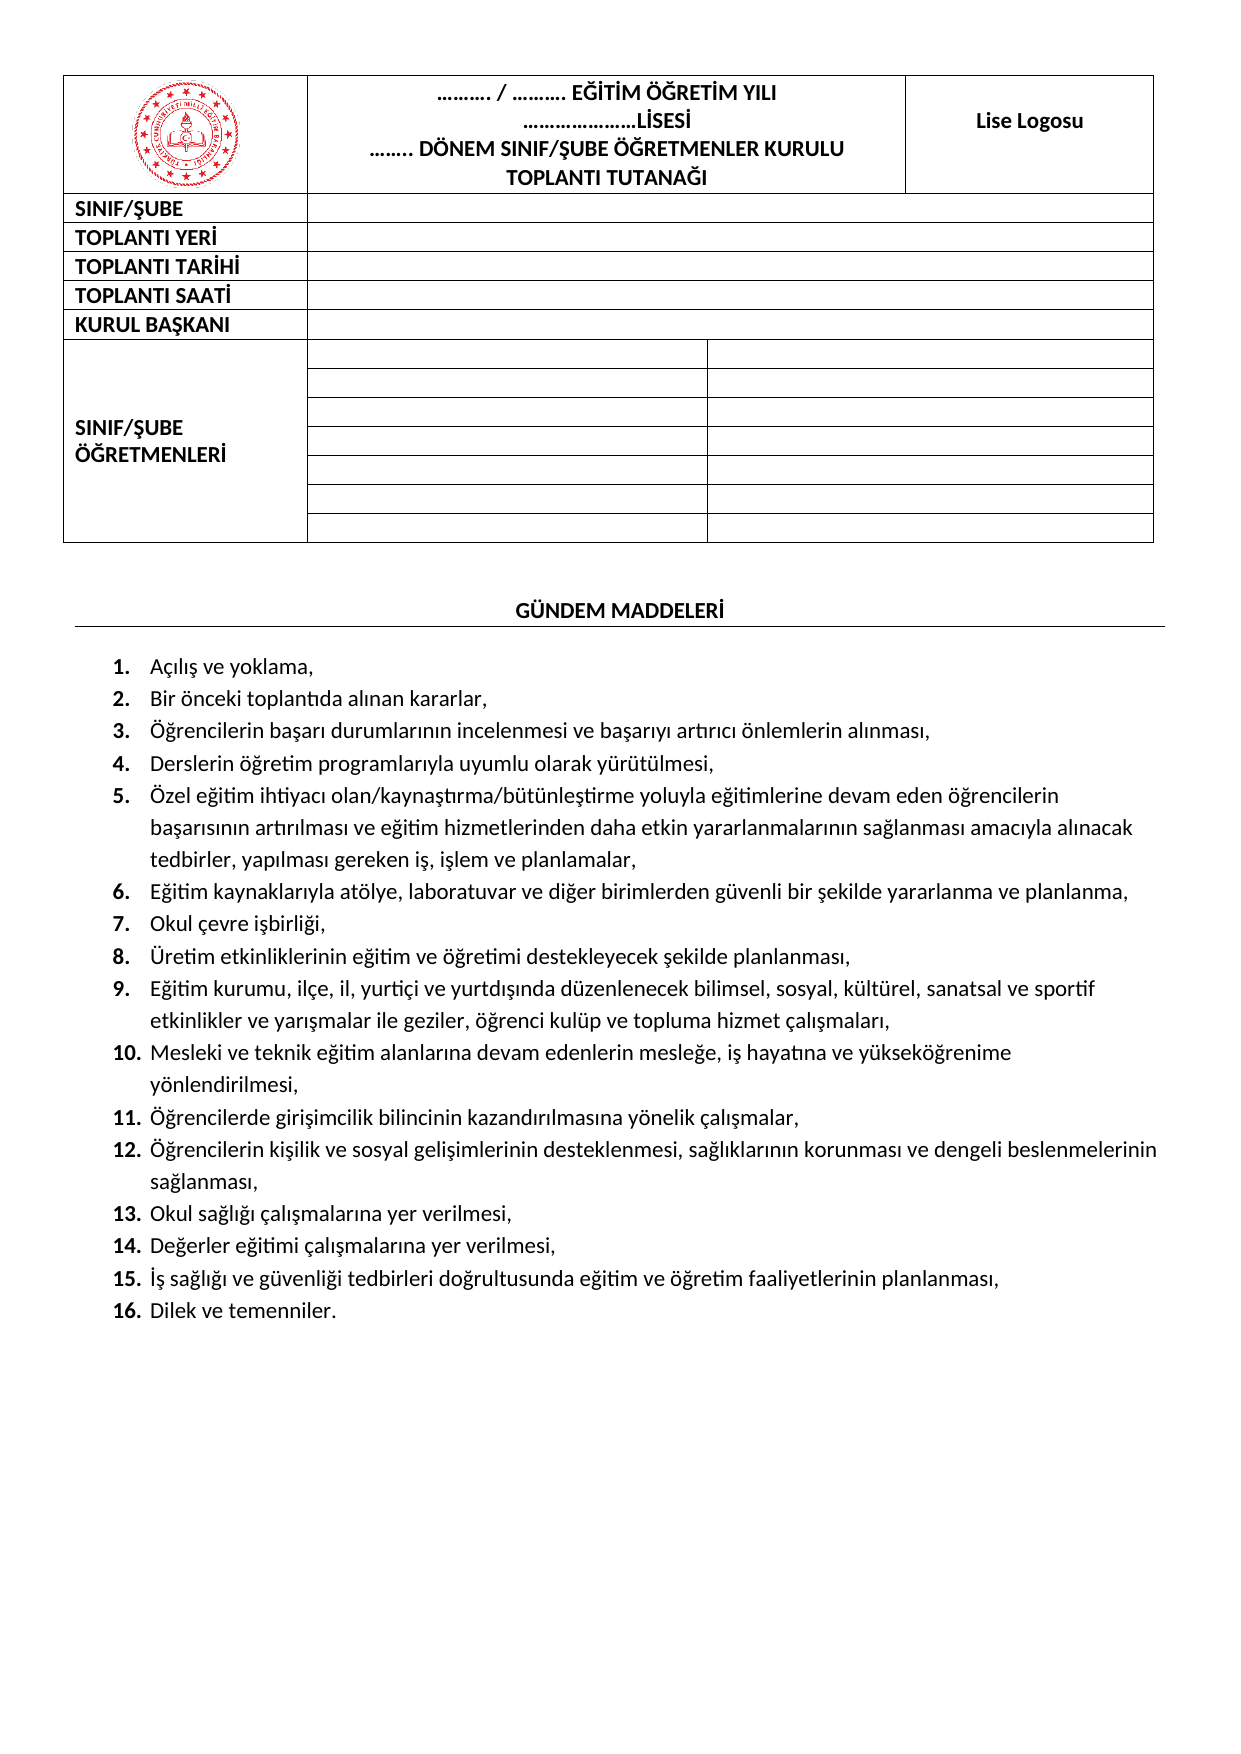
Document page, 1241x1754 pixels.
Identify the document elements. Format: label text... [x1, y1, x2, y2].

list Okul sağlığı çalışmalarına yer verilmesi, [112, 1199, 1165, 1227]
table_cell [308, 456, 707, 484]
list Özel eğitim ihtiyacı olan/kaynaştırma/bütünleştirme yoluyla eğitimlerine devam eden öğrencilerin başarısının artırılması ve eğitim hizmetlerinden daha etkin yararlanmalarının sağlanması amacıyla alınacak tedbirler, yapılması gereken iş, işlem ve planlamalar, [112, 781, 1165, 873]
table_cell [708, 456, 1153, 484]
table_cell [708, 514, 1153, 542]
list Derslerin öğretim programlarıyla uyumlu olarak yürütülmesi, [112, 749, 1165, 777]
table_cell [708, 427, 1153, 455]
list Öğrencilerin başarı durumlarının incelenmesi ve başarıyı artırıcı önlemlerin alınması, [112, 716, 1165, 744]
list İş sağlığı ve güvenliği tedbirleri doğrultusunda eğitim ve öğretim faaliyetlerinin planlanması, [112, 1264, 1165, 1292]
list Okul çevre işbirliği, [112, 909, 1165, 938]
table_cell [308, 223, 1153, 251]
table_cell [708, 369, 1153, 397]
table_cell KURUL BAŞKANI [64, 310, 307, 338]
table_cell [308, 194, 1153, 222]
picture [130, 79, 242, 190]
list Değerler eğitimi çalışmalarına yer verilmesi, [112, 1231, 1165, 1259]
list Eğitim kaynaklarıyla atölye, laboratuvar ve diğer birimlerden güvenli bir şekilde yararlanma ve planlanma, [112, 877, 1165, 905]
list Öğrencilerde girişimcilik bilincinin kazandırılmasına yönelik çalışmalar, [112, 1103, 1165, 1131]
table_cell [708, 485, 1153, 513]
list Üretim etkinliklerinin eğitim ve öğretimi destekleyecek şekilde planlanması, [112, 942, 1165, 970]
list Mesleki ve teknik eğitim alanlarına devam edenlerin mesleğe, iş hayatına ve yükseköğrenime yönlendirilmesi, [112, 1038, 1165, 1098]
table_cell TOPLANTI YERİ [64, 223, 307, 251]
table_cell [708, 398, 1153, 426]
list Dilek ve temenniler. [112, 1296, 1165, 1324]
table_cell [308, 252, 1153, 280]
list Eğitim kurumu, ilçe, il, yurtiçi ve yurtdışında düzenlenecek bilimsel, sosyal, kültürel, sanatsal ve sportif etkinlikler ve yarışmalar ile geziler, öğrenci kulüp ve topluma hizmet çalışmaları, [112, 974, 1165, 1034]
table_cell [708, 340, 1153, 367]
table_cell [308, 310, 1153, 338]
list Bir önceki toplantıda alınan kararlar, [112, 684, 1165, 712]
table_cell [308, 514, 707, 542]
table_cell TOPLANTI TARİHİ [64, 252, 307, 280]
list Açılış ve yoklama, [112, 652, 1165, 680]
list Öğrencilerin kişilik ve sosyal gelişimlerinin desteklenmesi, sağlıklarının korunması ve dengeli beslenmelerinin sağlanması, [112, 1135, 1165, 1195]
table_cell [308, 398, 707, 426]
table_header [64, 76, 307, 193]
table_cell [308, 427, 707, 455]
table_cell SINIF/ŞUBE ÖĞRETMENLERİ [64, 340, 307, 542]
table_cell [308, 340, 707, 367]
table_header ………. / ………. EĞİTİM ÖĞRETİM YILI …………………LİSESİ …….. DÖNEM SINIF/ŞUBE ÖĞRETMENLER KURULU TOPLANTI TUTANAĞI [308, 76, 905, 193]
text GÜNDEM MADDELERİ [75, 596, 1165, 626]
table_cell TOPLANTI SAATİ [64, 281, 307, 309]
table_header Lise Logosu [906, 76, 1153, 193]
table_cell [308, 369, 707, 397]
table_cell [308, 281, 1153, 309]
table_cell [308, 485, 707, 513]
table_cell SINIF/ŞUBE [64, 194, 307, 222]
